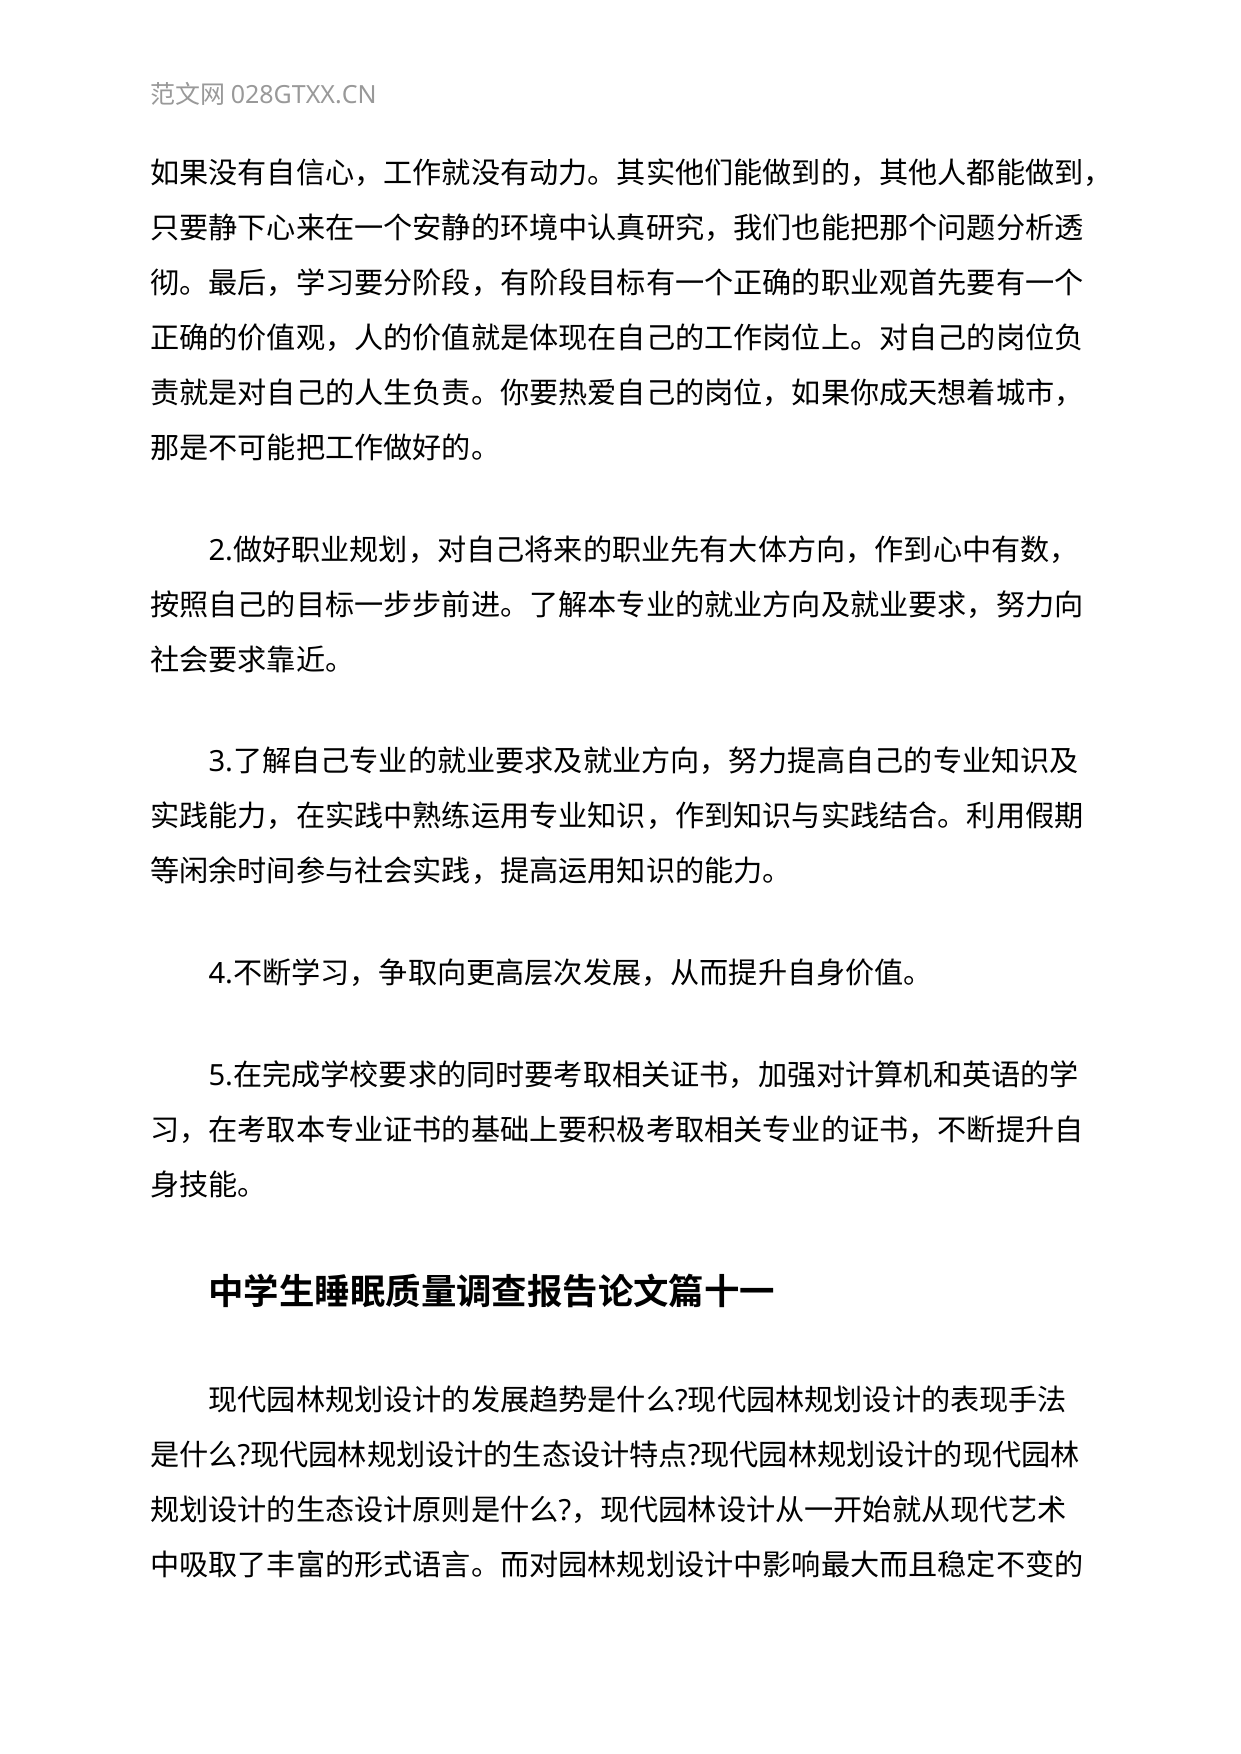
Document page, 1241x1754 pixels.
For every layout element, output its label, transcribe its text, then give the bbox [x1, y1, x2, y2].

text 4.不断学习，争取向更高层次发展，从而提升自身价值。 [150, 949, 1090, 992]
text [150, 1377, 1090, 1584]
text 5.在完成学校要求的同时要考取相关证书，加强对计算机和英语的学习，在考取本专业证书的基础上要积极考取相关专业的证书，不断提升自身技能。 [150, 1052, 1090, 1204]
text 3.了解自己专业的就业要求及就业方向，努力提高自己的专业知识及实践能力，在实践中熟练运用专业知识，作到知识与实践结合。利用假期等闲余时间参与社会实践，提高运用知识的能力。 [150, 738, 1090, 890]
text 中学生睡眠质量调查报告论文篇十一 [150, 1263, 1090, 1314]
text 2.做好职业规划，对自己将来的职业先有大体方向，作到心中有数，按照自己的目标一步步前进。了解本专业的就业方向及就业要求，努力向社会要求靠近。 [150, 526, 1090, 678]
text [150, 150, 1090, 467]
